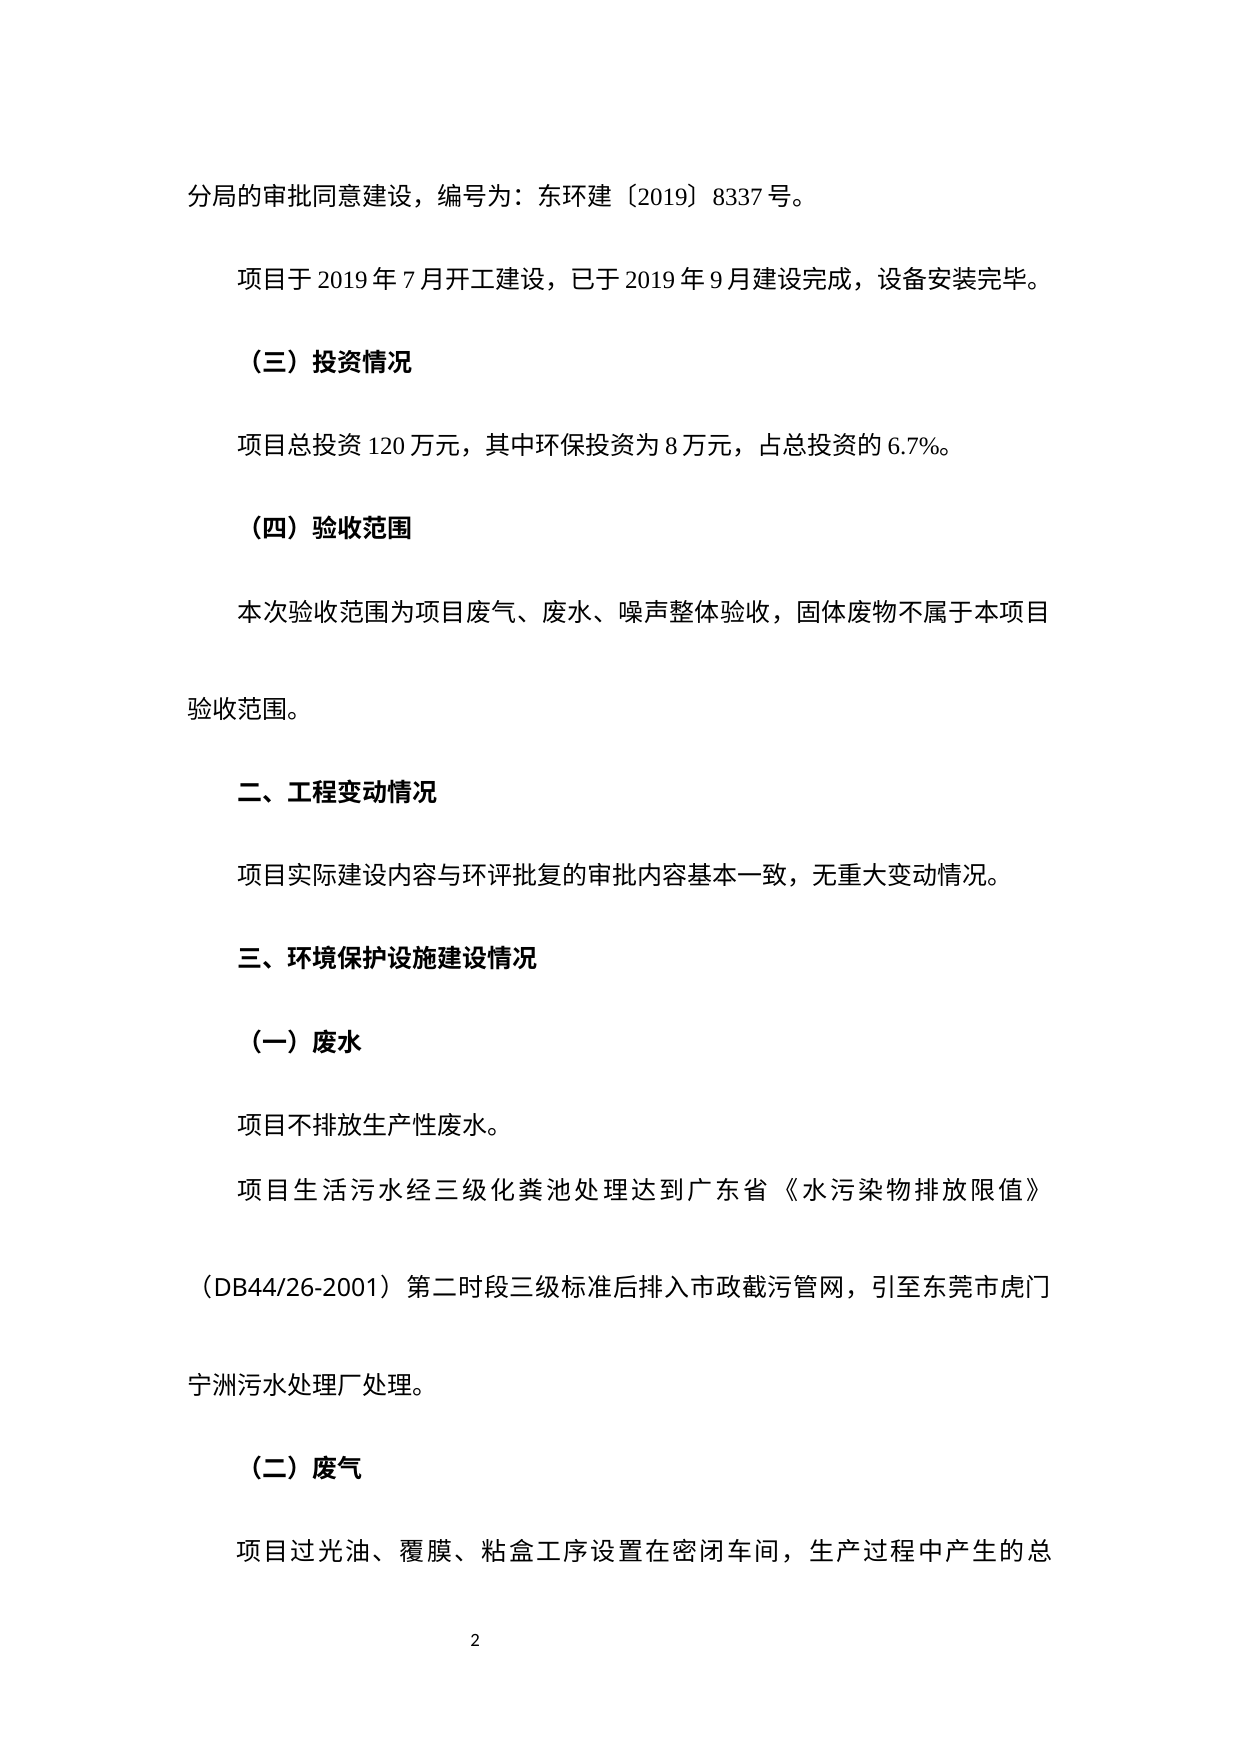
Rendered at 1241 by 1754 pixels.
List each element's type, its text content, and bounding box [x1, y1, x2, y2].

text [198, 1517, 1053, 1582]
text （二）废气 [187, 1434, 1053, 1499]
text 项目总投资120万元，其中环保投资为8万元，占总投资的6.7%。 [187, 411, 1053, 476]
text （四）验收范围 [187, 494, 1053, 559]
text （一）废水 [187, 1008, 1053, 1073]
text 本次验收范围为项目废气、废水、噪声整体验收，固体废物不属于本项目验收范围。 [187, 578, 1053, 740]
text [187, 162, 1053, 227]
text 三、环境保护设施建设情况 [187, 924, 1053, 989]
text 项目不排放生产性废水。 [187, 1091, 1053, 1156]
text 项目于2019年7月开工建设，已于2019年9月建设完成，设备安装完毕。 [187, 245, 1053, 310]
text 项目生活污水经三级化粪池处理达到广东省《水污染物排放限值》（DB44/26-2001）第二时段三级标准后排入市政截污管网，引至东莞市虎门宁洲污水处理厂处理。 [187, 1156, 1053, 1416]
text 项目实际建设内容与环评批复的审批内容基本一致，无重大变动情况。 [187, 841, 1053, 906]
text （三）投资情况 [187, 328, 1053, 393]
text 二、工程变动情况 [187, 758, 1053, 823]
